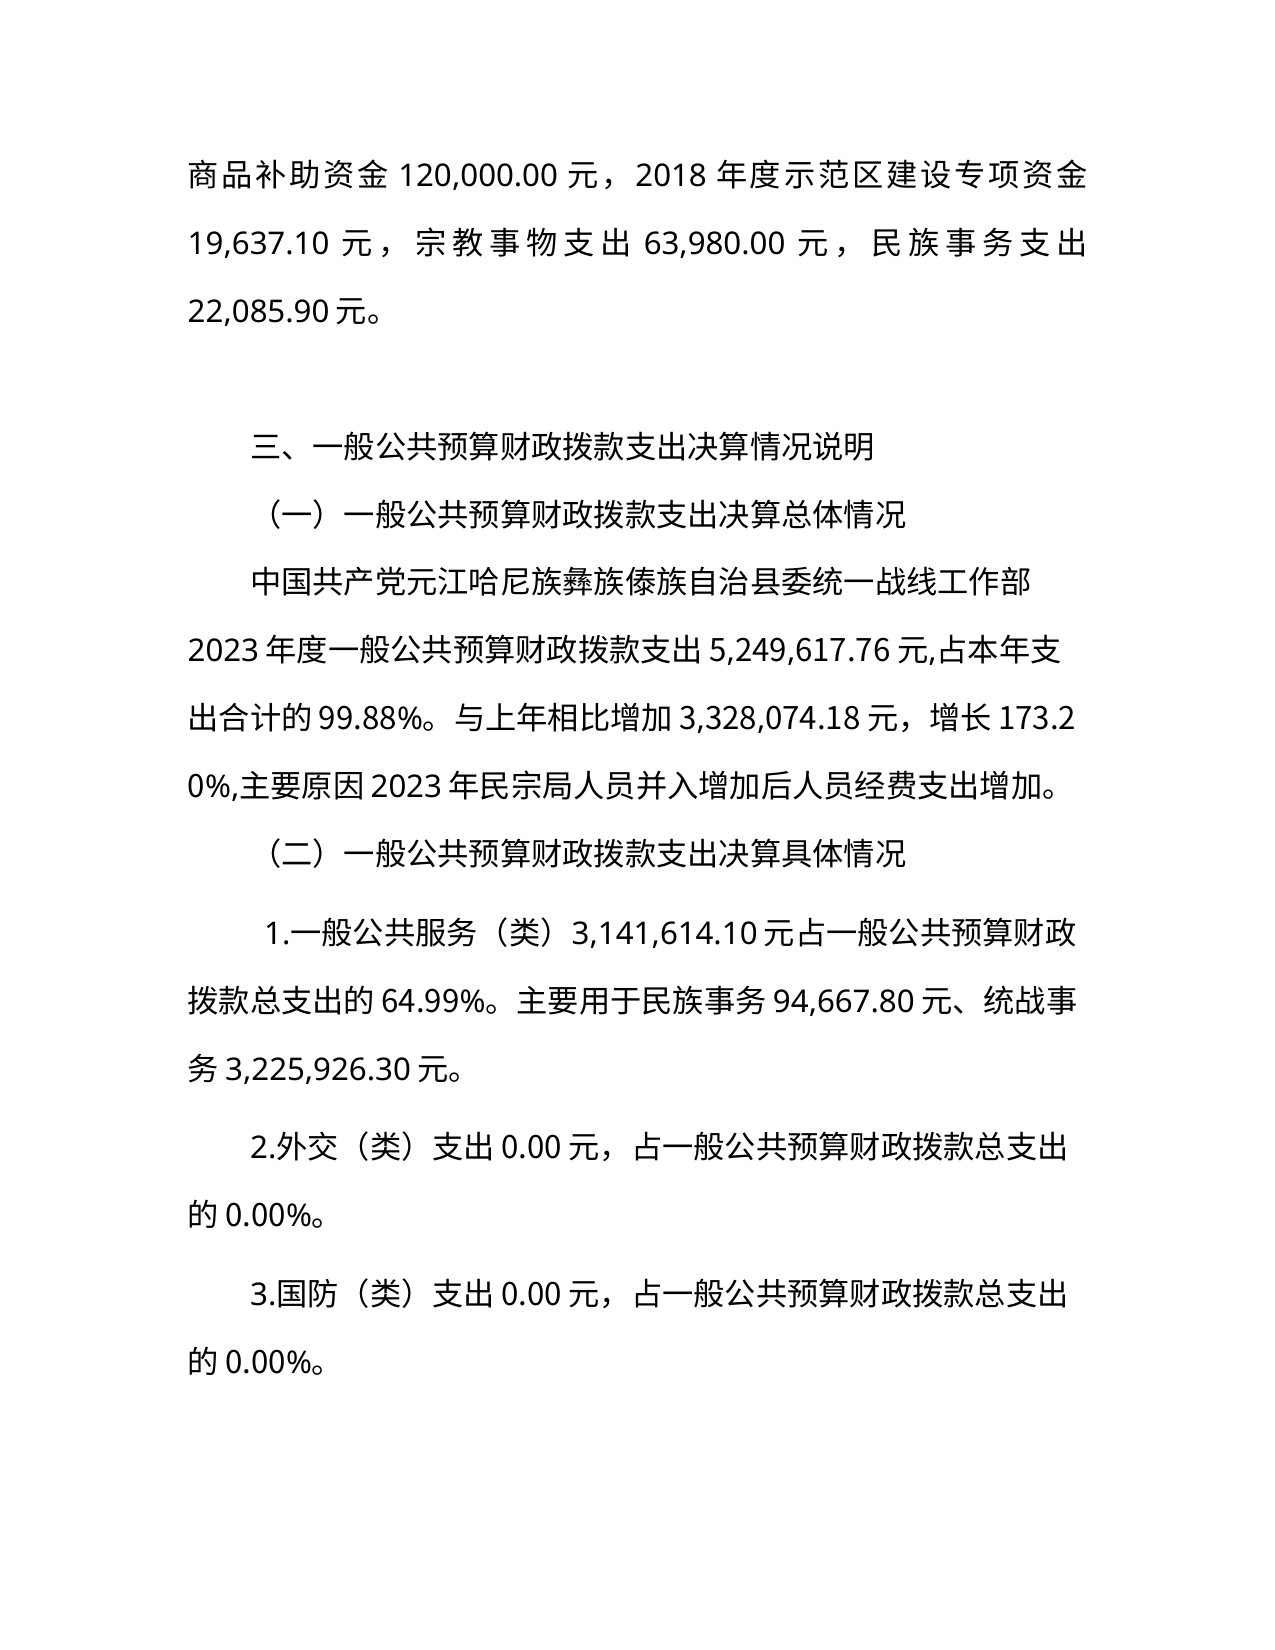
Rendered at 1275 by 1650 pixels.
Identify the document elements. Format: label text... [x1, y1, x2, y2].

text 3.国防（类）支出0.00元，占一般公共预算财政拨款总支出的0.00%。 [187, 1269, 1087, 1382]
text 中国共产党元江哈尼族彝族傣族自治县委统一战线工作部2023年度一般公共预算财政拨款支出5,249,617.76元,占本年支出合计的99.88%。与上年相比增加3,328,074.18元，增长173.20%,主要原因2023年民宗局人员并入增加后人员经费支出增加。 [187, 558, 1087, 807]
text 2.外交（类）支出0.00元，占一般公共预算财政拨款总支出的0.00%。 [187, 1122, 1087, 1236]
text （一）一般公共预算财政拨款支出决算总体情况 [187, 490, 1087, 535]
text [187, 150, 1087, 331]
text 1.一般公共服务（类）3,141,614.10元占一般公共预算财政拨款总支出的64.99%。主要用于民族事务94,667.80元、统战事务3,225,926.30元。 [187, 908, 1087, 1089]
text 三、一般公共预算财政拨款支出决算情况说明 [187, 422, 1087, 467]
text （二）一般公共预算财政拨款支出决算具体情况 [187, 829, 1087, 875]
